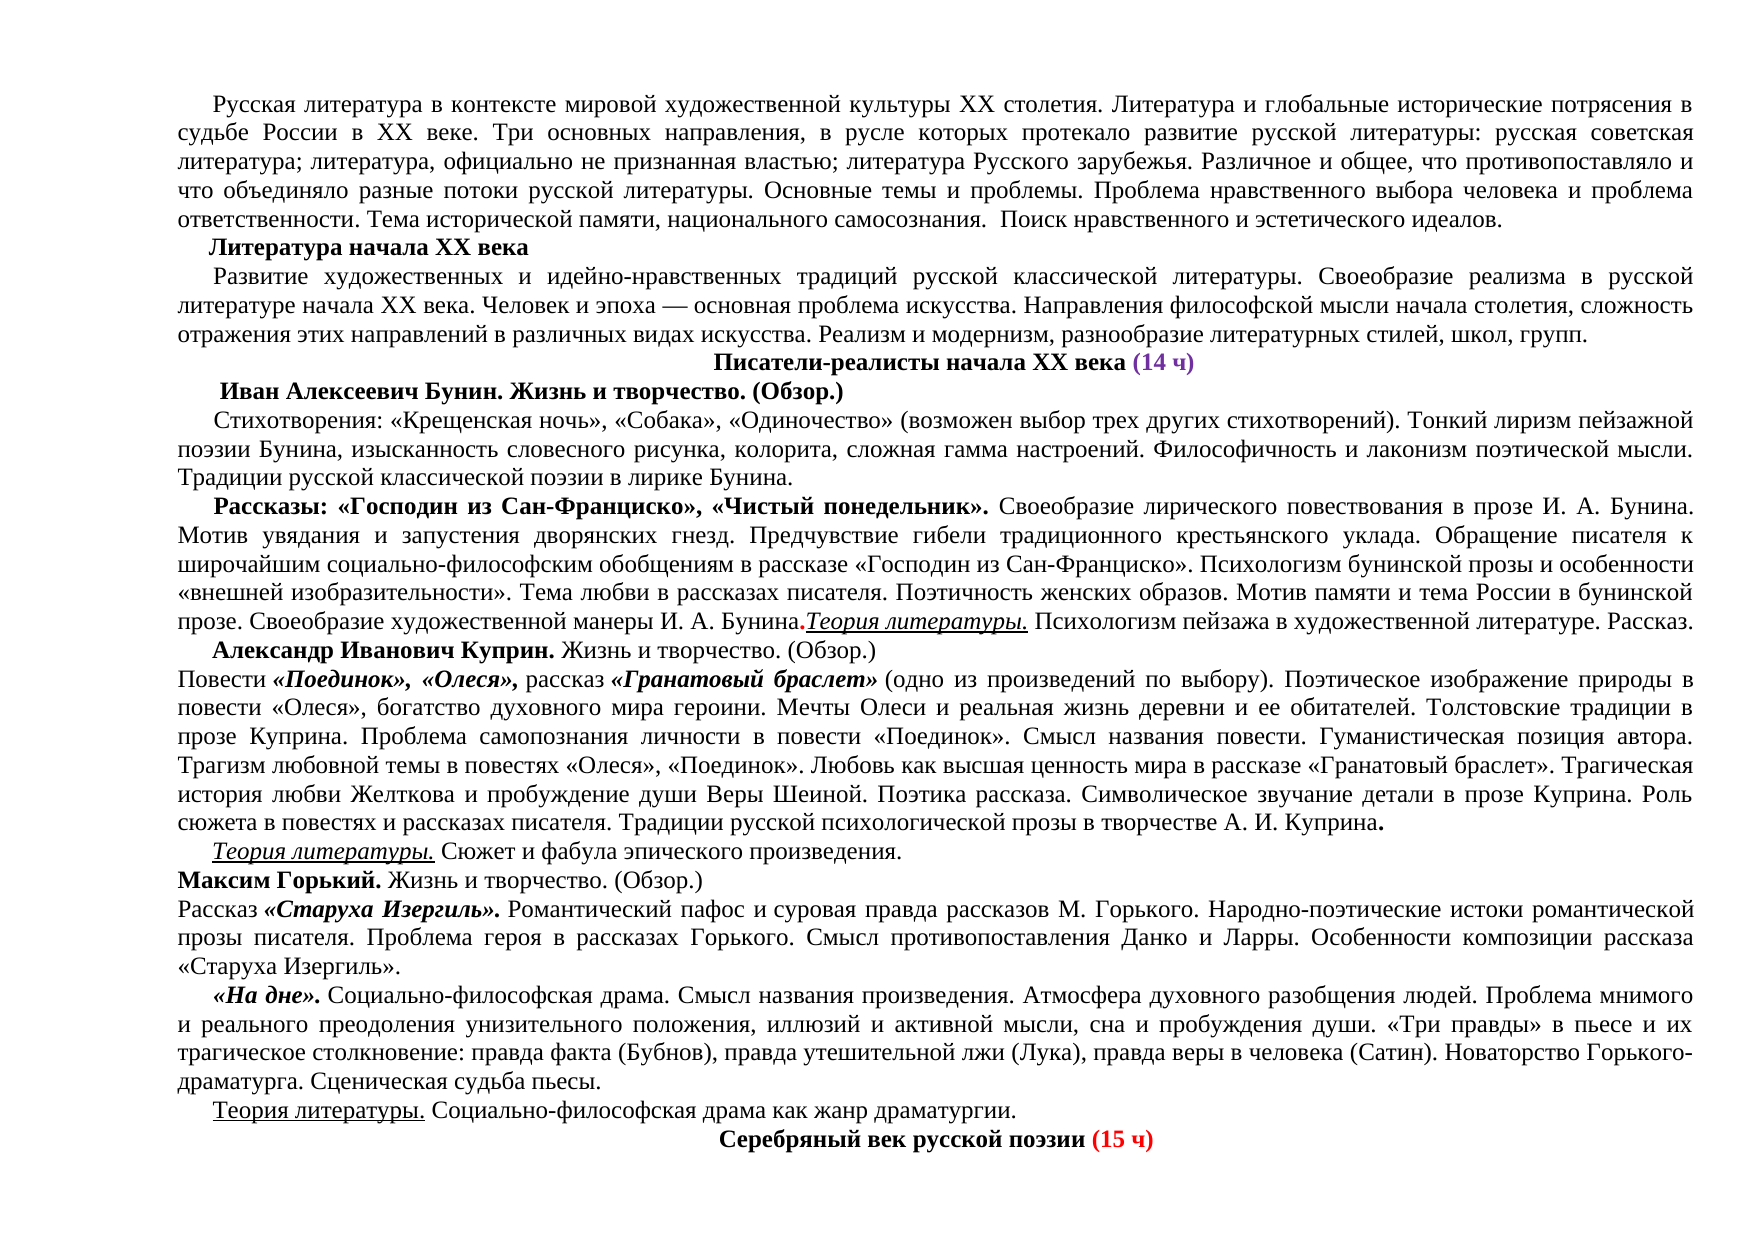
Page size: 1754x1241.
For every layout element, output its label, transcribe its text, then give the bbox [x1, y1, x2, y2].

text Стихотворения: «Крещенская ночь», «Собака», «Одиночество» (возможен выбор трех других стихотворений). Тонкий лиризм пейзажной поэзии Бунина, изысканность словесного рисунка, колорита, сложная гамма настроений. Философичность и лаконизм поэтической мысли. Традиции русской классической поэзии в лирике Бунина. [177, 405, 1695, 491]
text Александр Иванович Куприн. Жизнь и творчество. (Обзор.) [177, 635, 1695, 664]
text Теория литературы. Сюжет и фабула эпического произведения. [177, 836, 1695, 865]
text «На дне». Социально-философская драма. Смысл названия произведения. Атмосфера духовного разобщения людей. Проблема мнимого и реального преодоления унизительного положения, иллюзий и активной мысли, сна и пробуждения души. «Три правды» в пьесе и их трагическое столкновение: правда факта (Бубнов), правда утешительной лжи (Лука), правда веры в человека (Сатин). Новаторство Горького-драматурга. Сценическая судьба пьесы. [177, 980, 1695, 1095]
text Иван Алексеевич Бунин. Жизнь и творчество. (Обзор.) [177, 376, 1695, 405]
text Русская литература в контексте мировой художественной культуры XX столетия. Литература и глобальные исторические потрясения в судьбе России в XX веке. Три основных направления, в русле которых протекало развитие русской литературы: русская советская литература; литература, официально не признанная властью; литература Русского зарубежья. Различное и общее, что противопоставляло и что объединяло разные потоки русской литературы. Основные темы и проблемы. Проблема нравственного выбора человека и проблема ответственности. Тема исторической памяти, национального самосознания. Поиск нравственного и эстетического идеалов. [177, 89, 1695, 232]
text Теория литературы. Социально-философская драма как жанр драматургии. [177, 1095, 1695, 1124]
text Литература начала XX века [177, 232, 1695, 261]
text Рассказ «Старуха Изергиль». Романтический пафос и суровая правда рассказов М. Горького. Народно-поэтические истоки романтической прозы писателя. Проблема героя в рассказах Горького. Смысл противопоставления Данко и Ларры. Особенности композиции рассказа «Старуха Изергиль». [177, 894, 1695, 980]
text Развитие художественных и идейно-нравственных традиций русской классической литературы. Своеобразие реализма в русской литературе начала XX века. Человек и эпоха — основная проблема искусства. Направления философской мысли начала столетия, сложность отражения этих направлений в различных видах искусства. Реализм и модернизм, разнообразие литературных стилей, школ, групп. [177, 261, 1695, 347]
text Повести «Поединок», «Олеся», рассказ «Гранатовый браслет» (одно из произведений по выбору). Поэтическое изображение природы в повести «Олеся», богатство духовного мира героини. Мечты Олеси и реальная жизнь деревни и ее обитателей. Толстовские традиции в прозе Куприна. Проблема самопознания личности в повести «Поединок». Смысл названия повести. Гуманистическая позиция автора. Трагизм любовной темы в повестях «Олеся», «Поединок». Любовь как высшая ценность мира в рассказе «Гранатовый браслет». Трагическая история любви Желткова и пробуждение души Веры Шеиной. Поэтика рассказа. Символическое звучание детали в прозе Куприна. Роль сюжета в повестях и рассказах писателя. Традиции русской психологической прозы в творчестве А. И. Куприна. [177, 664, 1695, 836]
text Серебряный век русской поэзии (15 ч) [177, 1124, 1695, 1152]
text Писатели-реалисты начала XX века (14 ч) [177, 347, 1695, 376]
text Максим Горький. Жизнь и творчество. (Обзор.) [177, 865, 1695, 894]
text Рассказы: «Господин из Сан-Франциско», «Чистый понедельник». Своеобразие лирического повествования в прозе И. А. Бунина. Мотив увядания и запустения дворянских гнезд. Предчувствие гибели традиционного крестьянского уклада. Обращение писателя к широчайшим социально-философским обобщениям в рассказе «Господин из Сан-Франциско». Психологизм бунинской прозы и особенности «внешней изобразительности». Тема любви в рассказах писателя. Поэтичность женских образов. Мотив памяти и тема России в бунинской прозе. Своеобразие художественной манеры И. А. Бунина.Теория литературы. Психологизм пейзажа в художественной литературе. Рассказ. [177, 491, 1695, 635]
